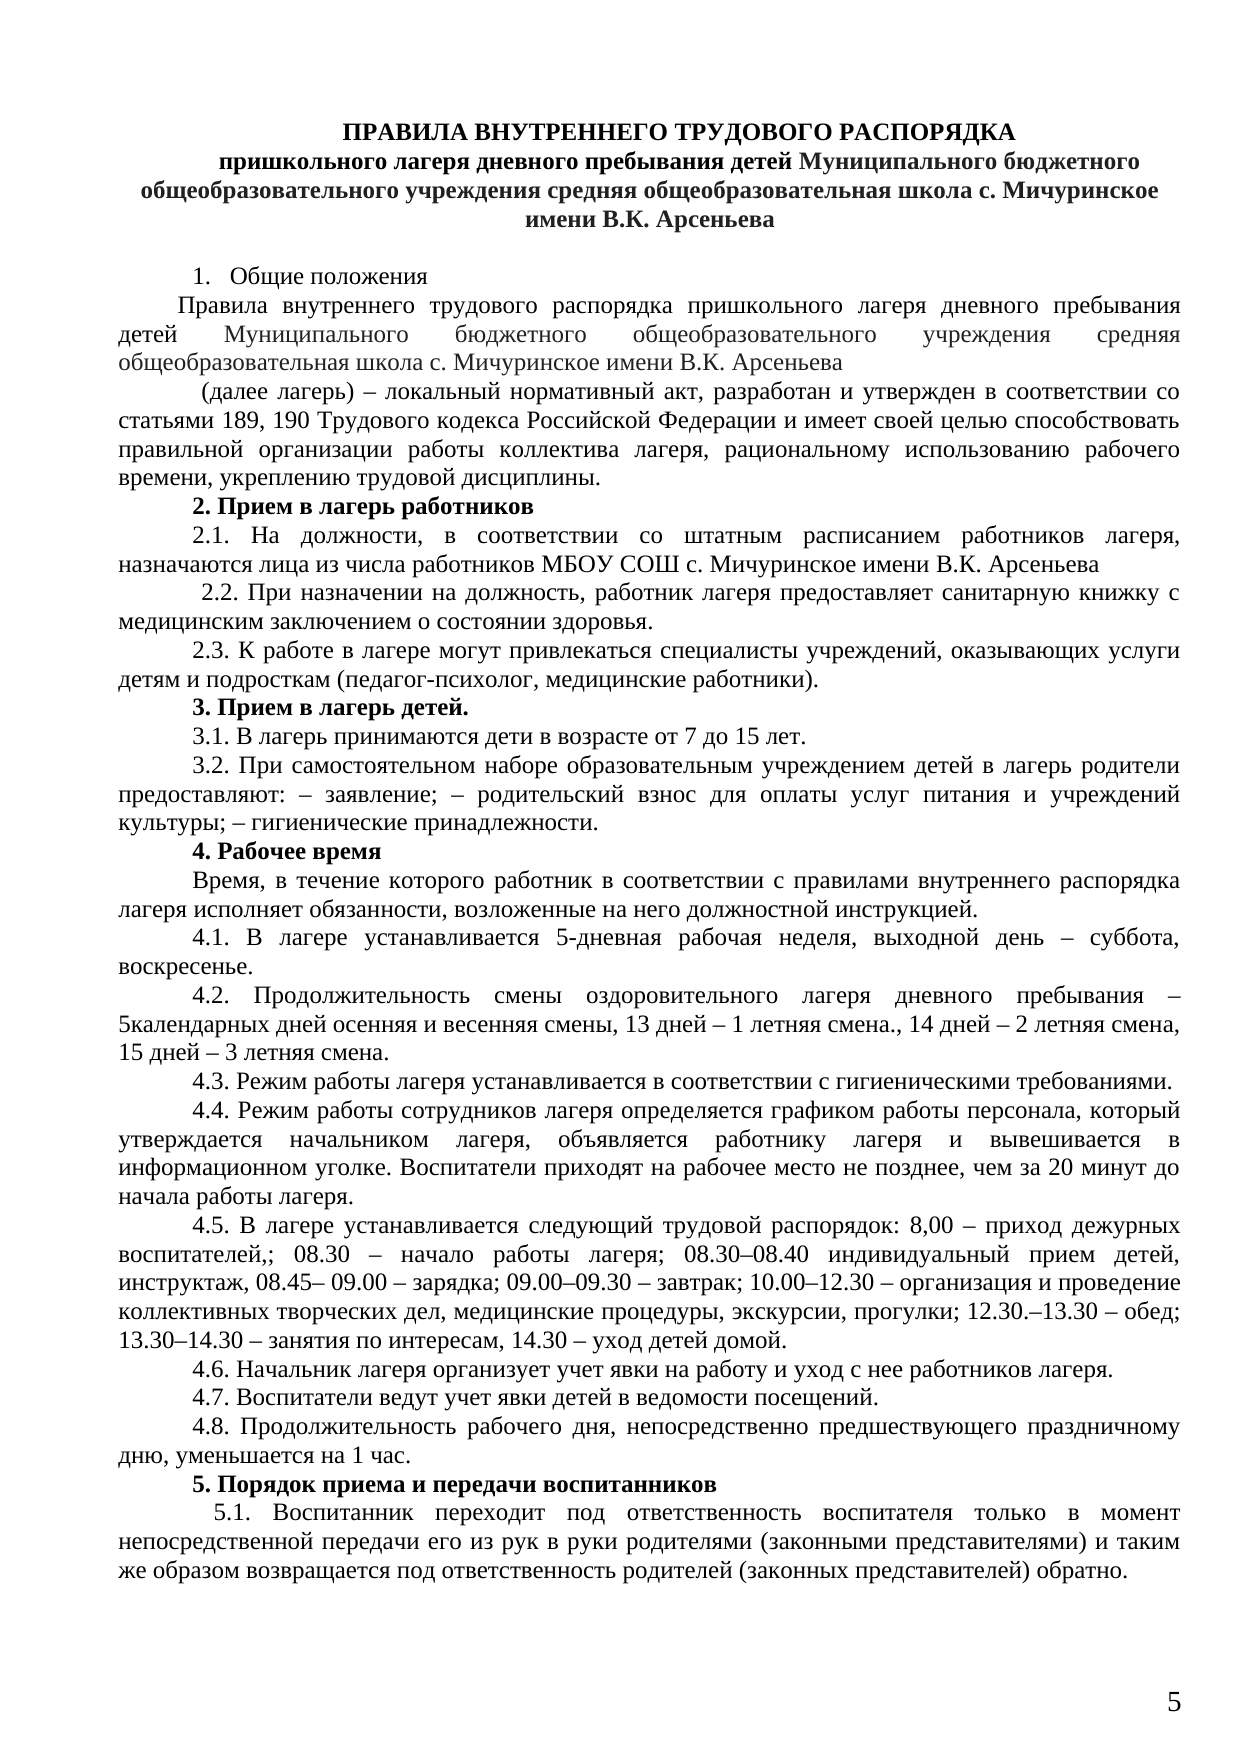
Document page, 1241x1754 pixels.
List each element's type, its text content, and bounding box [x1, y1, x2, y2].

text 2.2. При назначении на должность, работник лагеря предоставляет санитарную книжку с медицинским заключением о состоянии здоровья. [118, 577, 1181, 635]
text 2.1. На должности, в соответствии со штатным расписанием работников лагеря, назначаются лица из числа работников МБОУ СОШ с. Мичуринское имени В.К. Арсеньева [118, 520, 1181, 577]
text (далее лагерь) – локальный нормативный акт, разработан и утвержден в соответствии со статьями 189, 190 Трудового кодекса Российской Федерации и имеет своей целью способствовать правильной организации работы коллектива лагеря, рациональному использованию рабочего времени, укреплению трудовой дисциплины. [118, 376, 1181, 491]
text 4.1. В лагере устанавливается 5-дневная рабочая неделя, выходной день – суббота, воскресенье. [118, 922, 1181, 980]
text 4.6. Начальник лагеря организует учет явки на работу и уход с нее работников лагеря. [118, 1354, 1181, 1382]
text 3. Прием в лагерь детей. [118, 692, 1181, 721]
text пришкольного лагеря дневного пребывания детей Муниципального бюджетного общеобразовательного учреждения средняя общеобразовательная школа с. Мичуринское имени В.К. Арсеньева [118, 146, 1181, 232]
text 3.1. В лагерь принимаются дети в возрасте от 7 до 15 лет. [118, 721, 1181, 750]
text 4.5. В лагере устанавливается следующий трудовой распорядок: 8,00 – приход дежурных воспитателей,; 08.30 – начало работы лагеря; 08.30–08.40 индивидуальный прием детей, инструктаж, 08.45– 09.00 – зарядка; 09.00–09.30 – завтрак; 10.00–12.30 – организация и проведение коллективных творческих дел, медицинские процедуры, экскурсии, прогулки; 12.30.–13.30 – обед; 13.30–14.30 – занятия по интересам, 14.30 – уход детей домой. [118, 1210, 1181, 1354]
text Время, в течение которого работник в соответствии с правилами внутреннего распорядка лагеря исполняет обязанности, возложенные на него должностной инструкцией. [118, 865, 1181, 922]
text 5.1. Воспитанник переходит под ответственность воспитателя только в момент непосредственной передачи его из рук в руки родителями (законными представителями) и таким же образом возвращается под ответственность родителей (законных представителей) обратно. [118, 1497, 1181, 1584]
text 4.3. Режим работы лагеря устанавливается в соответствии с гигиеническими требованиями. [118, 1066, 1181, 1095]
text 4.2. Продолжительность смены оздоровительного лагеря дневного пребывания – 5календарных дней осенняя и весенняя смены, 13 дней – 1 летняя смена., 14 дней – 2 летняя смена, 15 дней – 3 летняя смена. [118, 980, 1181, 1066]
text 4.7. Воспитатели ведут учет явки детей в ведомости посещений. [118, 1382, 1181, 1411]
list Общие положения [192, 261, 1181, 290]
text 3.2. При самостоятельном наборе образовательным учреждением детей в лагерь родители предоставляют: – заявление; – родительский взнос для оплаты услуг питания и учреждений культуры; – гигиенические принадлежности. [118, 750, 1181, 836]
text ПРАВИЛА ВНУТРЕННЕГО ТРУДОВОГО РАСПОРЯДКА [118, 117, 1181, 146]
text 4.8. Продолжительность рабочего дня, непосредственно предшествующего праздничному дню, уменьшается на 1 час. [118, 1411, 1181, 1469]
text Правила внутреннего трудового распорядка пришкольного лагеря дневного пребывания детей Муниципального бюджетного общеобразовательного учреждения средняя общеобразовательная школа с. Мичуринское имени В.К. Арсеньева [118, 290, 1181, 376]
text 2.3. К работе в лагере могут привлекаться специалисты учреждений, оказывающих услуги детям и подросткам (педагог-психолог, медицинские работники). [118, 635, 1181, 692]
text 4.4. Режим работы сотрудников лагеря определяется графиком работы персонала, который утверждается начальником лагеря, объявляется работнику лагеря и вывешивается в информационном уголке. Воспитатели приходят на рабочее место не позднее, чем за 20 минут до начала работы лагеря. [118, 1095, 1181, 1210]
text 2. Прием в лагерь работников [118, 491, 1181, 520]
text 4. Рабочее время [118, 836, 1181, 865]
text 5. Порядок приема и передачи воспитанников [118, 1469, 1181, 1497]
